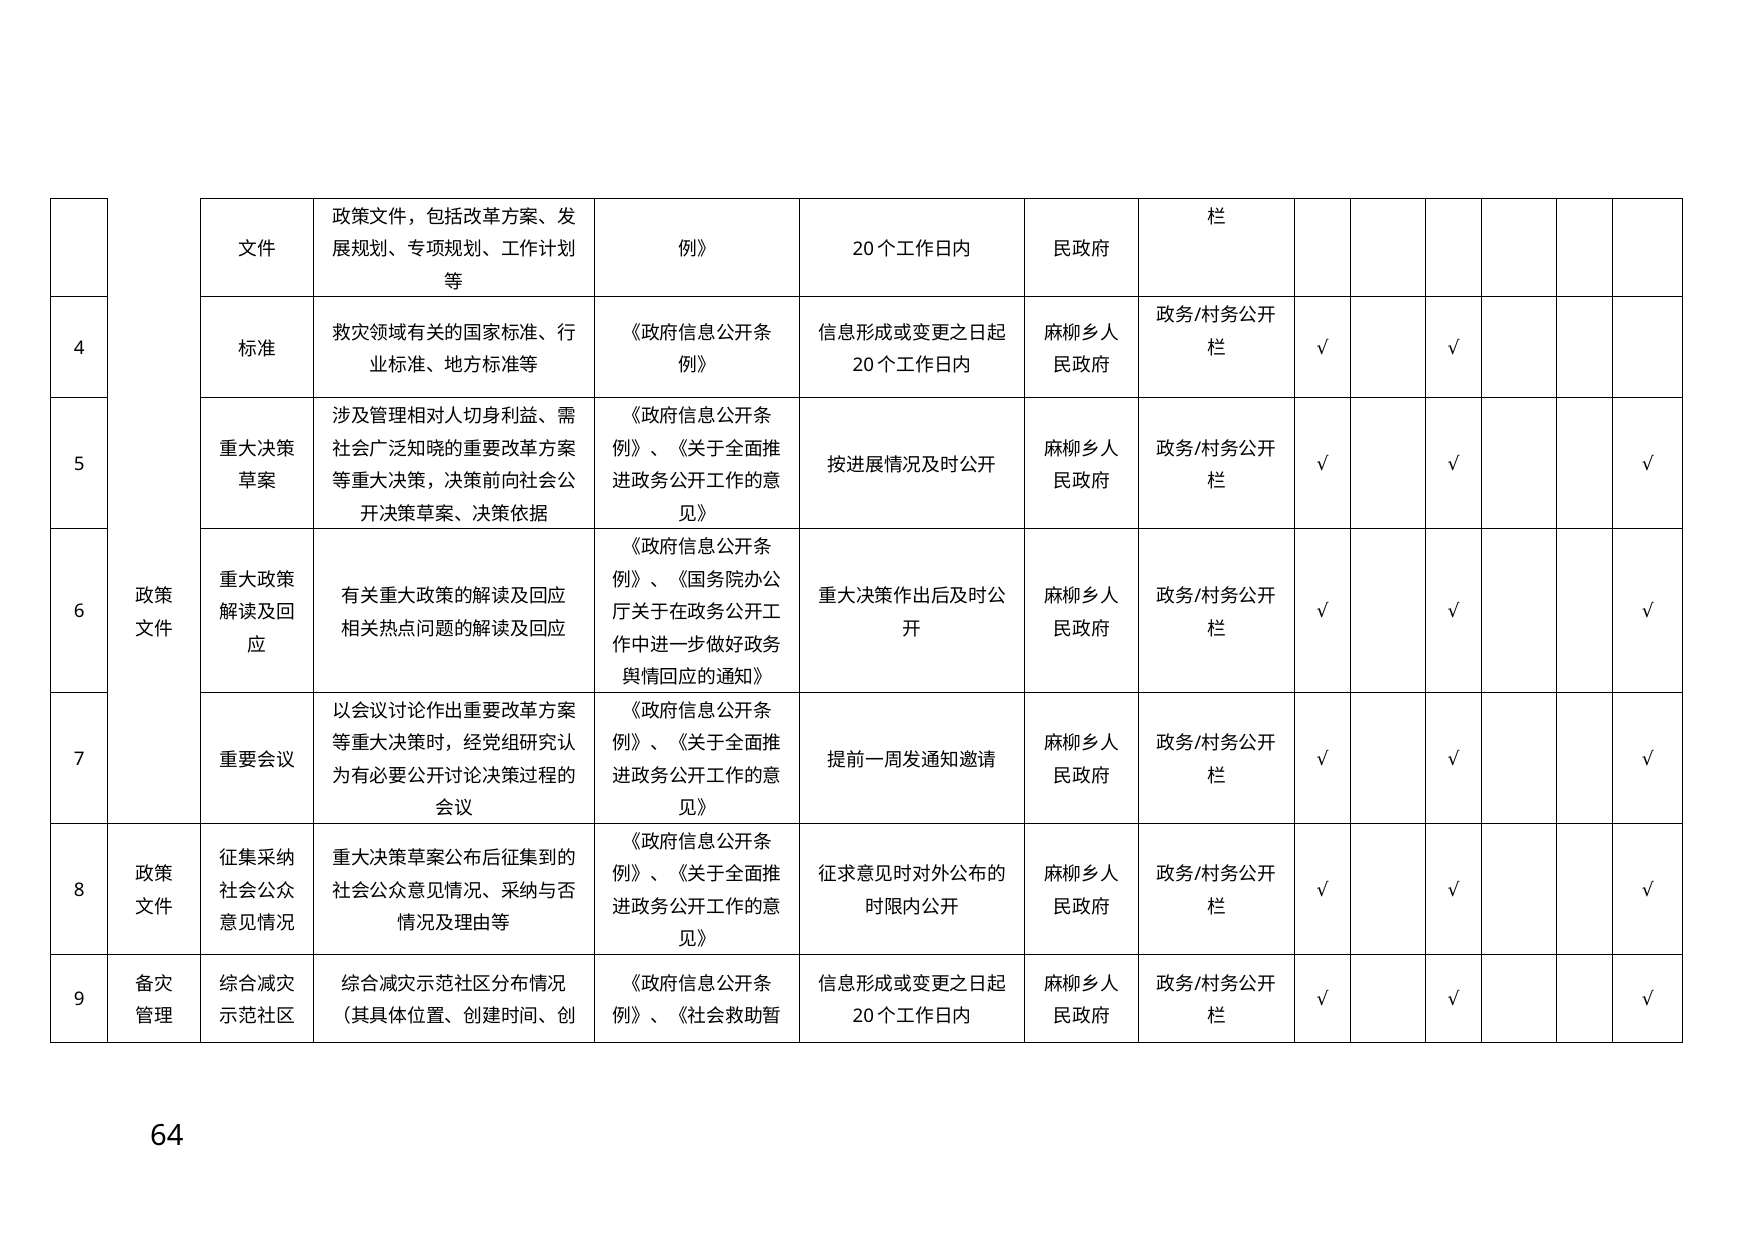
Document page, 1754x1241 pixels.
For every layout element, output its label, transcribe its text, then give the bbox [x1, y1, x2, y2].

table_cell [1351, 529, 1425, 692]
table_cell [314, 199, 594, 296]
table_cell 6 [51, 529, 107, 692]
table_cell 信息形成或变更之日起20个工作日内 [800, 955, 1024, 1042]
table_cell [1351, 824, 1425, 954]
table_cell √ [1295, 824, 1350, 954]
table_cell [1482, 398, 1556, 528]
table_cell 征集采纳社会公众意见情况 [201, 824, 313, 954]
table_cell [595, 955, 799, 1042]
table_cell 政策 文件 [108, 397, 200, 823]
table_cell √ [1426, 529, 1481, 692]
table_cell 4 [51, 297, 107, 397]
table_cell 7 [51, 693, 107, 823]
table_cell 《政府信息公开条例》 [595, 199, 799, 296]
table_cell [1351, 199, 1425, 296]
table_cell 政务/村务公开栏 [1139, 955, 1294, 1042]
table_cell √ [1613, 693, 1682, 823]
table_cell 救灾领域有关的国家标准、行业标准、地方标准等 [314, 297, 594, 397]
table_cell √ [1295, 529, 1350, 692]
table_cell √ [1295, 297, 1350, 397]
table_cell √ [1295, 693, 1350, 823]
table_cell 政策 文件 [108, 824, 200, 954]
table_cell 重大决策草案 [201, 398, 313, 528]
table_cell 8 [51, 824, 107, 954]
table_cell [1557, 398, 1612, 528]
table_cell 备灾 管理 [108, 955, 200, 1042]
table_cell √ [1295, 398, 1350, 528]
table_cell 麻柳乡人民政府 [1025, 955, 1138, 1042]
table_cell 标准 [201, 297, 313, 397]
table_cell √ [1426, 297, 1481, 397]
table_cell 有关重大政策的解读及回应 相关热点问题的解读及回应 [314, 529, 594, 692]
table_cell [1482, 199, 1556, 296]
table_cell 《政府信息公开条例》、《国务院办公厅关于在政务公开工作中进一步做好政务舆情回应的通知》 [595, 529, 799, 692]
table_cell 重要会议 [201, 693, 313, 823]
table_cell 征求意见时对外公布的时限内公开 [800, 824, 1024, 954]
table_cell 麻柳乡人民政府 [1025, 693, 1138, 823]
table_cell [1482, 824, 1556, 954]
table_cell 麻柳乡人民政府 [1025, 297, 1138, 397]
table_cell √ [1613, 824, 1682, 954]
table_cell [1482, 529, 1556, 692]
table_cell [1351, 693, 1425, 823]
table_cell [1557, 529, 1612, 692]
table_cell 政务/村务公开栏 [1139, 824, 1294, 954]
table_cell 政务/村务公开栏 [1139, 297, 1294, 397]
table_cell 麻柳乡人民政府 [1025, 824, 1138, 954]
table_cell √ [1426, 693, 1481, 823]
table_cell 《政府信息公开条例》、《关于全面推进政务公开工作的意见》 [595, 693, 799, 823]
table_cell [1482, 693, 1556, 823]
table_cell 9 [51, 955, 107, 1042]
table_cell [1613, 297, 1682, 397]
table_cell 《政府信息公开条例》、《关于全面推进政务公开工作的意见》 [595, 398, 799, 528]
table_cell √ [1613, 955, 1682, 1042]
table_cell 3 [51, 199, 107, 296]
table_cell [1557, 824, 1612, 954]
table_cell 麻柳乡人民政府 [1025, 398, 1138, 528]
table_cell 按进展情况及时公开 [800, 398, 1024, 528]
table_cell √ [1295, 199, 1350, 296]
table_cell [1557, 297, 1612, 397]
table_cell [1557, 693, 1612, 823]
table_cell 《政府信息公开条例》、《关于全面推进政务公开工作的意见》 [595, 824, 799, 954]
table_cell 涉及管理相对人切身利益、需社会广泛知晓的重要改革方案等重大决策，决策前向社会公开决策草案、决策依据 [314, 398, 594, 528]
table_cell 其他政策文件 [201, 199, 313, 296]
table_cell [1557, 955, 1612, 1042]
table_cell √ [1426, 824, 1481, 954]
table_cell 政务/村务公开栏 [1139, 529, 1294, 692]
table_cell [1351, 297, 1425, 397]
table_cell 信息形成或变更之日起20个工作日内 [800, 199, 1024, 296]
table_cell 重大决策作出后及时公开 [800, 529, 1024, 692]
table_cell 麻柳乡人民政府 [1025, 199, 1138, 296]
table_cell 提前一周发通知邀请 [800, 693, 1024, 823]
table_cell √ [1613, 199, 1682, 296]
table_cell [1482, 297, 1556, 397]
table_cell 以会议讨论作出重要改革方案等重大决策时，经党组研究认为有必要公开讨论决策过程的会议 [314, 693, 594, 823]
table_cell 《政府信息公开条例》 [595, 297, 799, 397]
table_cell 重大政策解读及回应 [201, 529, 313, 692]
table_cell 综合减灾示范社区 [201, 955, 313, 1042]
table_cell 信息形成或变更之日起20个工作日内 [800, 297, 1024, 397]
table_cell √ [1426, 398, 1481, 528]
table_cell √ [1295, 955, 1350, 1042]
table_cell √ [1426, 955, 1481, 1042]
table_cell 重大决策草案公布后征集到的社会公众意见情况、采纳与否情况及理由等 [314, 824, 594, 954]
table_cell [1557, 199, 1612, 296]
table_cell 政务/村务公开栏 [1139, 693, 1294, 823]
table_cell [1351, 955, 1425, 1042]
table_cell 政务/村务公开栏 [1139, 398, 1294, 528]
table_cell √ [1613, 529, 1682, 692]
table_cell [314, 955, 594, 1042]
table_cell √ [1426, 199, 1481, 296]
table_cell 5 [51, 398, 107, 528]
table_cell √ [1613, 398, 1682, 528]
table_cell [1482, 955, 1556, 1042]
table_cell 政务/村务公开栏 [1139, 199, 1294, 296]
table_cell 麻柳乡人民政府 [1025, 529, 1138, 692]
table_cell [1351, 398, 1425, 528]
